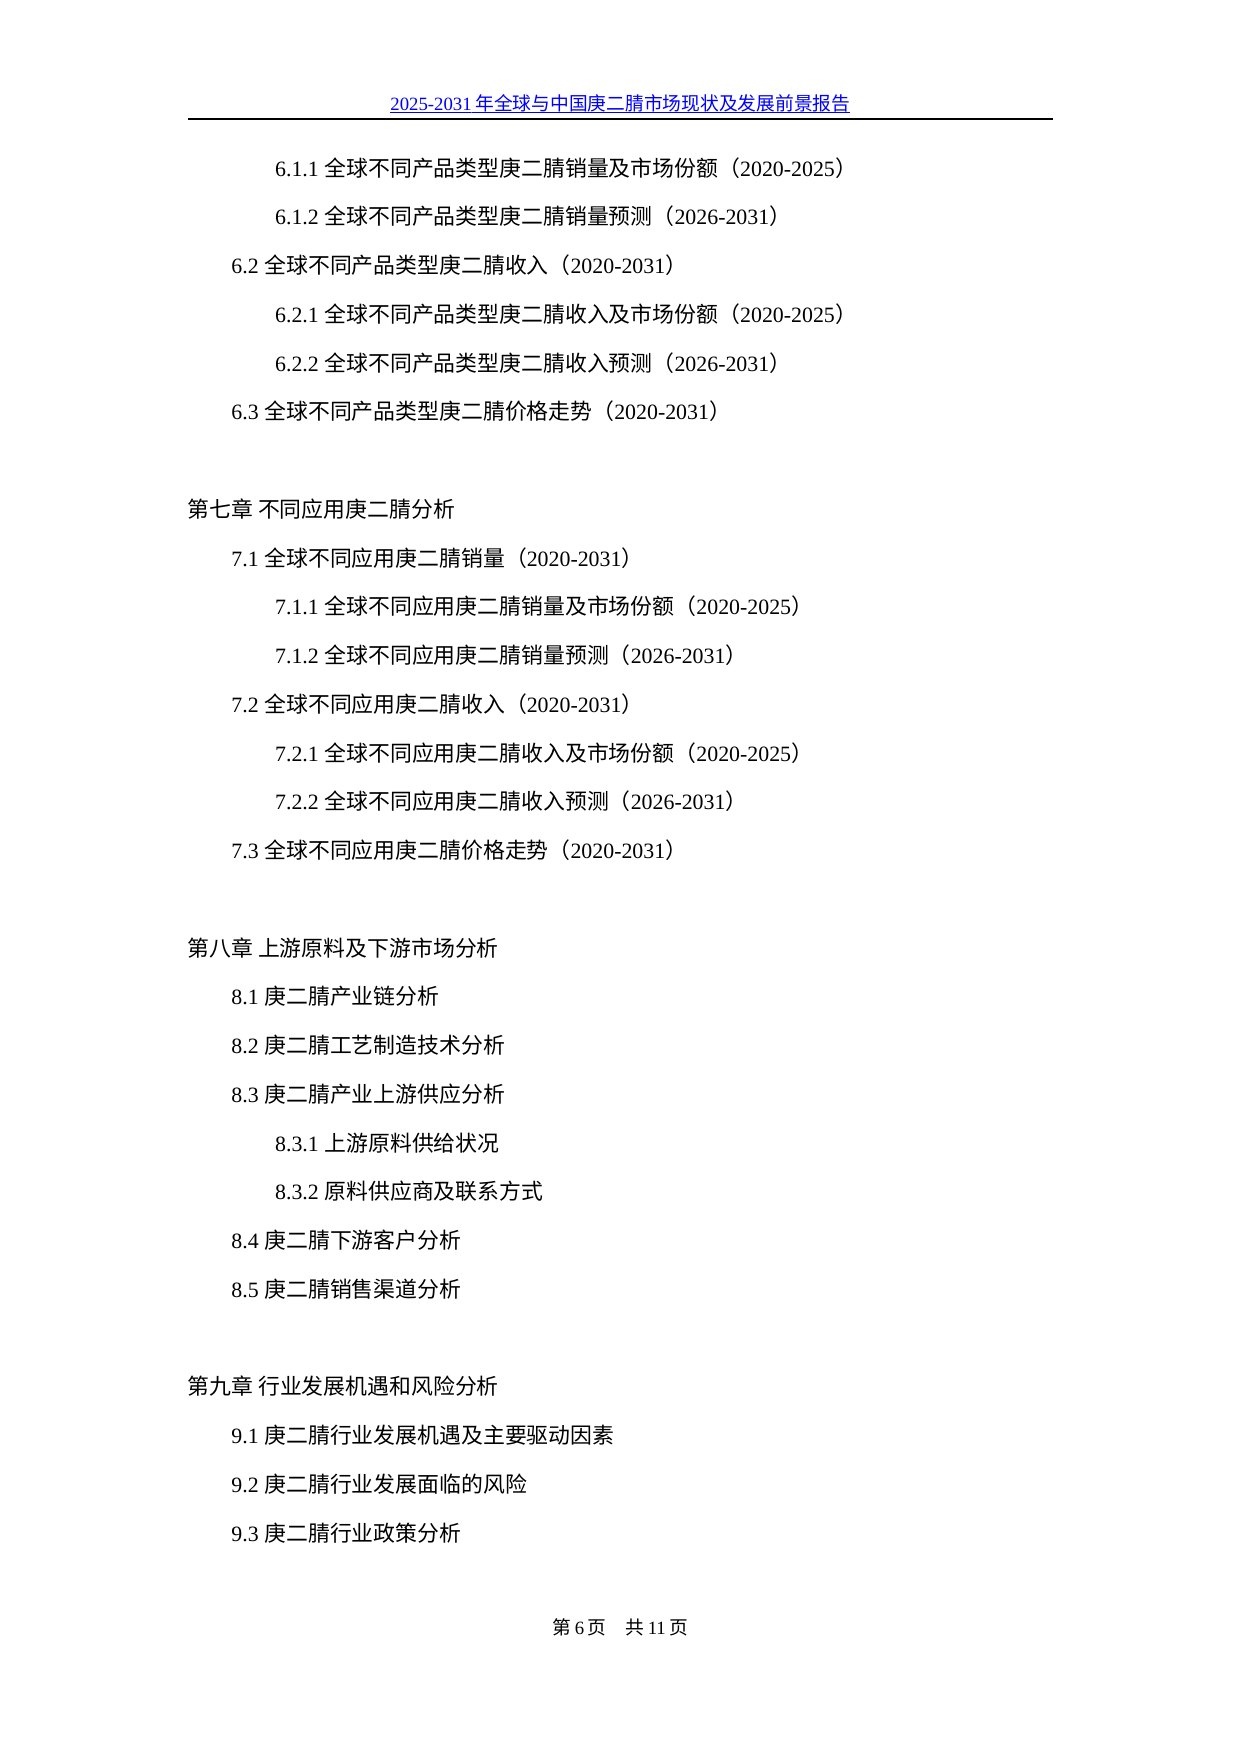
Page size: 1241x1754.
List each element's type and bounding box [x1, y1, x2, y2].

text [187, 150, 1053, 1548]
